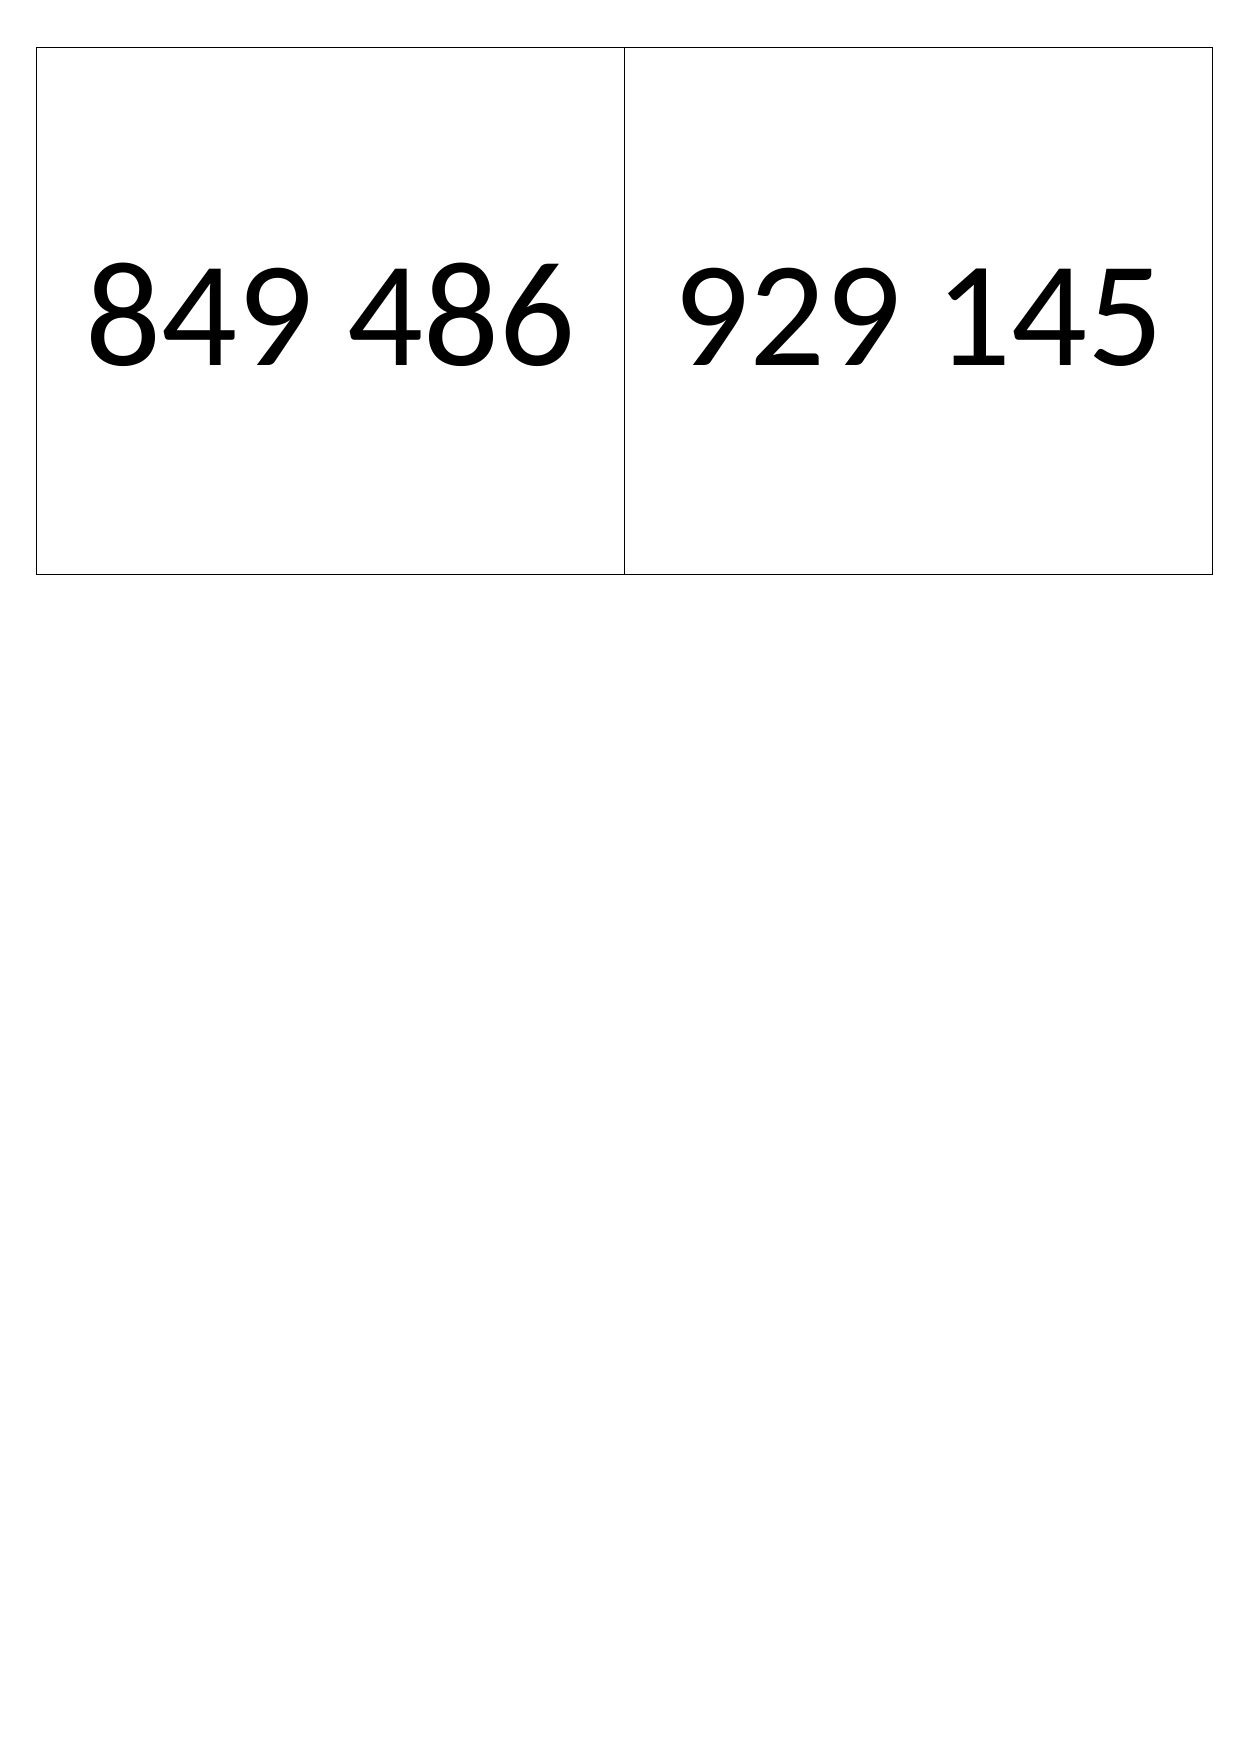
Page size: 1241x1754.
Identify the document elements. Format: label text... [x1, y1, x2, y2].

table_cell 849 486 [37, 48, 624, 573]
table_cell 929 145 [625, 48, 1212, 573]
